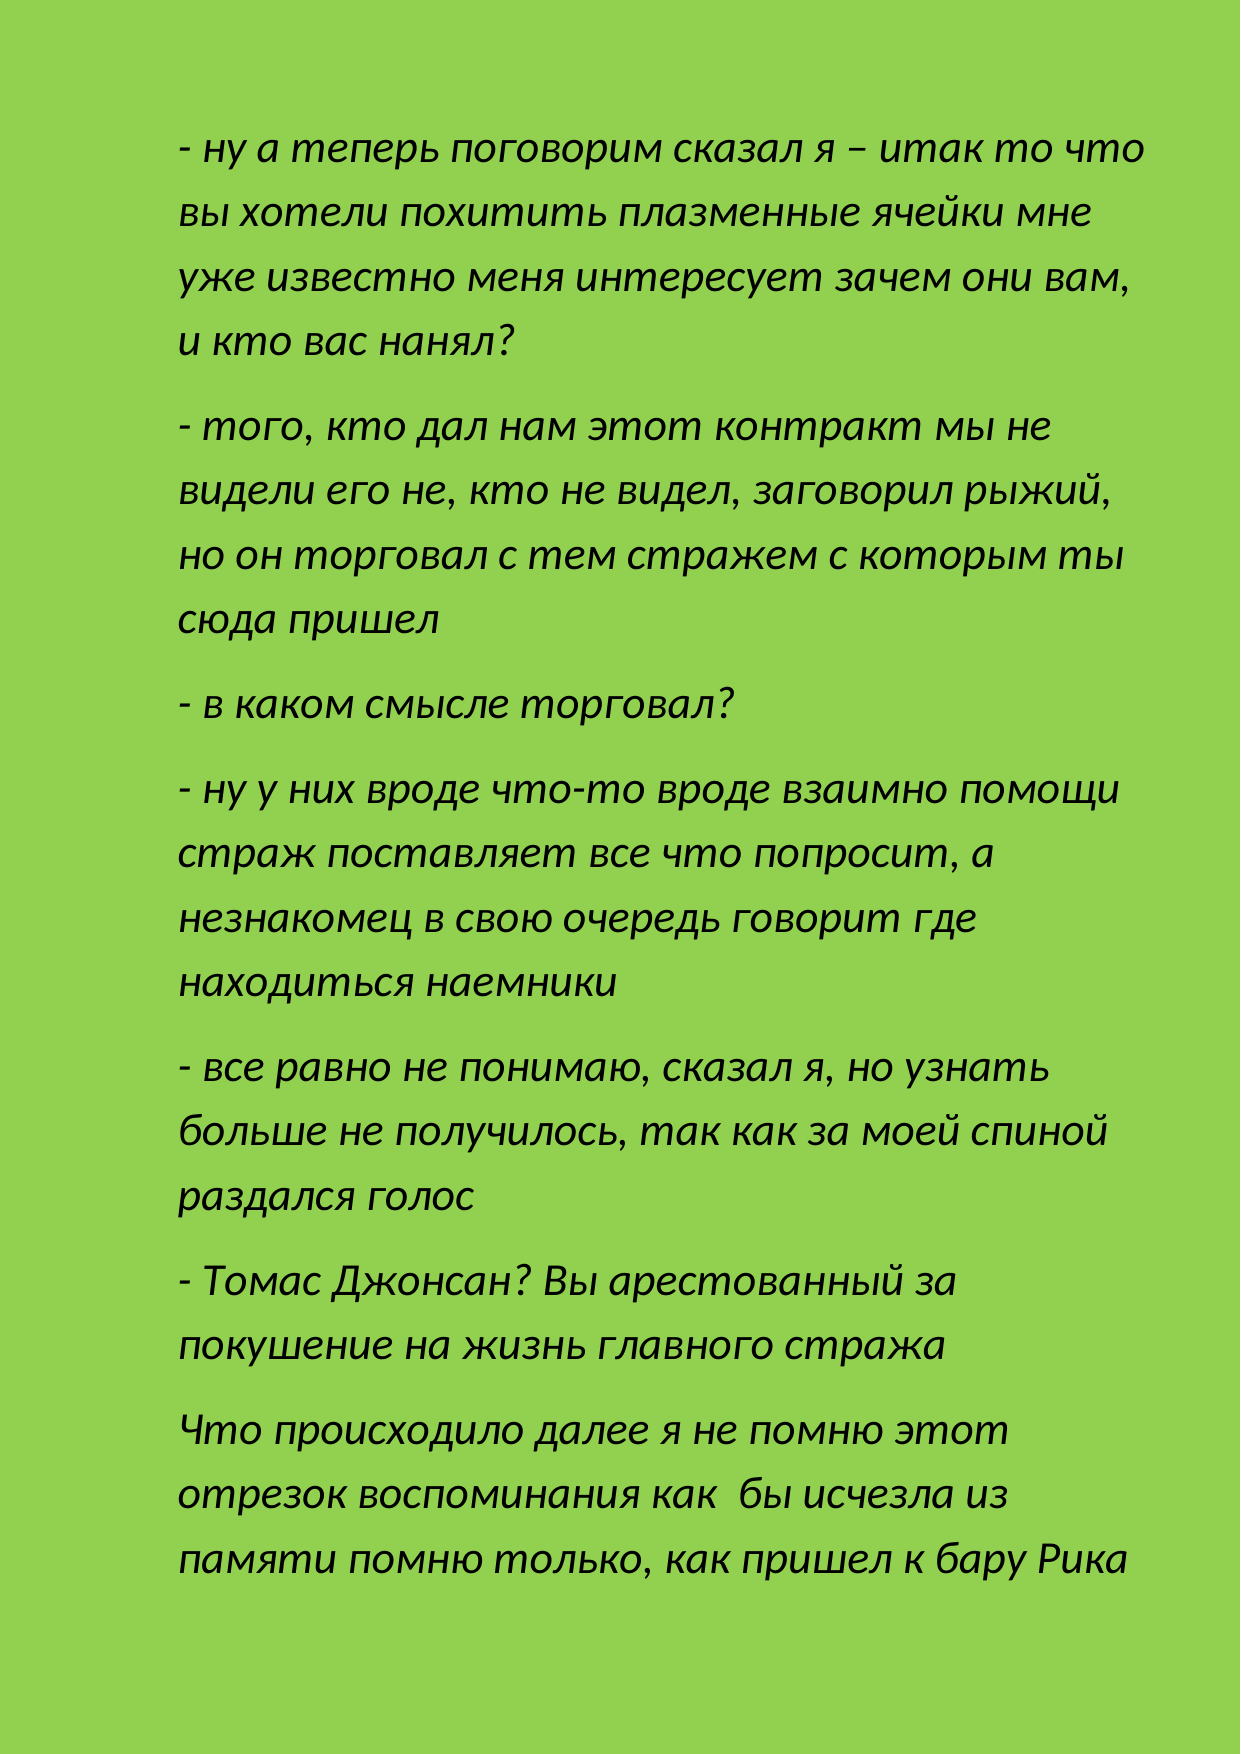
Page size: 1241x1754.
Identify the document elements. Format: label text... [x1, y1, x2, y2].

text - все равно не понимаю, сказал я, но узнать больше не получилось, так как за моей спиной раздался голос [177, 1037, 1152, 1221]
text - ну у них вроде что-то вроде взаимно помощи страж поставляет все что попросит, а незнакомец в свою очередь говорит где находиться наемники [177, 759, 1152, 1008]
text - в каком смысле торговал? [177, 674, 1152, 730]
text - ну а теперь поговорим сказал я – итак то что вы хотели похитить плазменные ячейки мне уже известно меня интересует зачем они вам, и кто вас нанял? [177, 118, 1152, 367]
text - того, кто дал нам этот контракт мы не видели его не, кто не видел, заговорил рыжий, но он торговал с тем стражем с которым ты сюда пришел [177, 396, 1152, 645]
text - Томас Джонсан? Вы арестованный за покушение на жизнь главного стража [177, 1251, 1152, 1371]
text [177, 1400, 1152, 1584]
